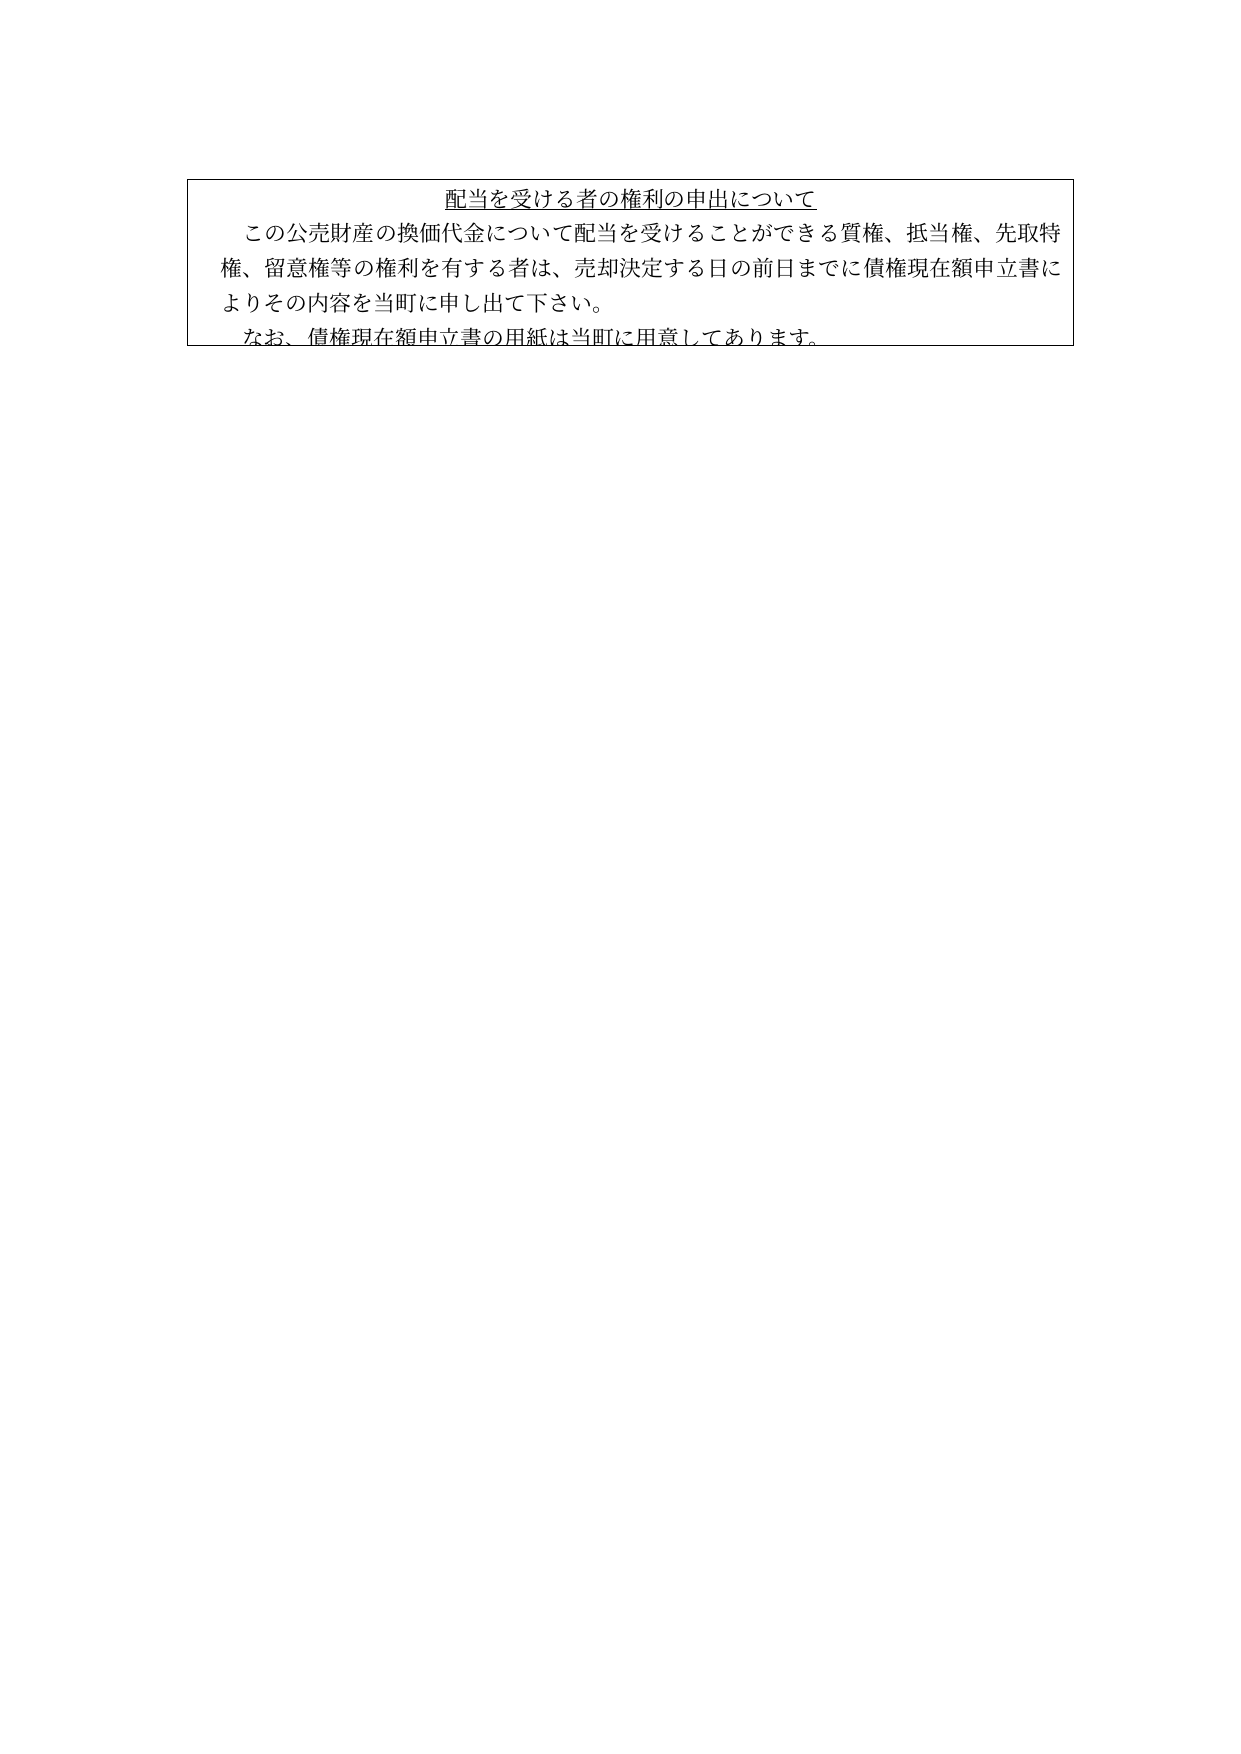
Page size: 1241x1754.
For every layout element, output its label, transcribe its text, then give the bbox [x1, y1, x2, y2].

table_cell 配当を受ける者の権利の申出について この公売財産の換価代金について配当を受けることができる質権、抵当権、先取特権、留意権等の権利を有する者は、売却決定する日の前日までに債権現在額申立書によりその内容を当町に申し出て下さい。 なお、債権現在額申立書の用紙は当町に用意してあります。 [188, 180, 1073, 344]
